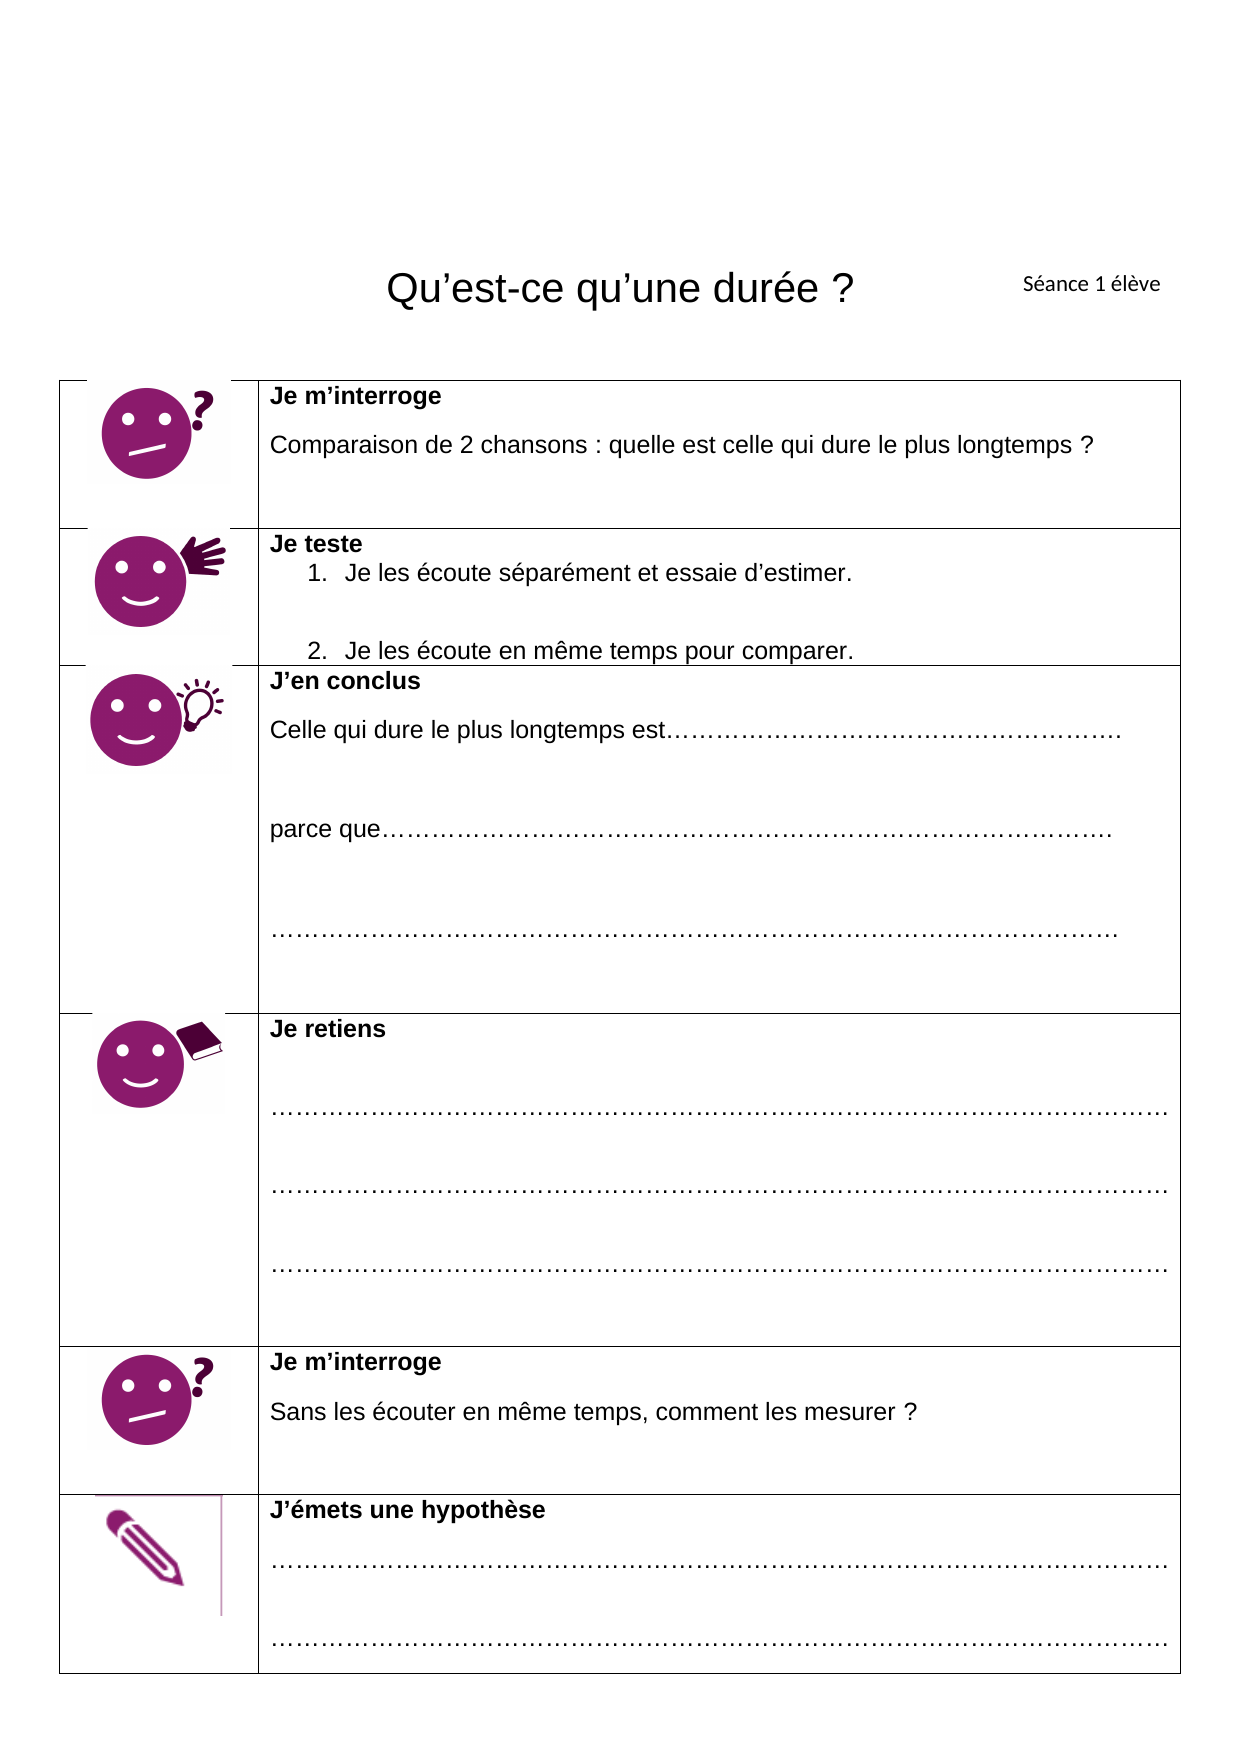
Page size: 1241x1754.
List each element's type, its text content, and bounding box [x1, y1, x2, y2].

picture [87, 1347, 231, 1450]
table_header Je m’interroge Comparaison de 2 chansons : quelle est celle qui dure le plus longtemps ? [259, 381, 1180, 528]
picture [92, 1013, 226, 1114]
table_cell Je m’interroge Sans les écouter en même temps, comment les mesurer ? [259, 1347, 1180, 1494]
table_cell Je retiens ……………………………………………………………………………………………… ……………………………………………………………………………………………… ……………………………………………………………………………………………… [259, 1014, 1180, 1346]
table_cell J’en conclus Celle qui dure le plus longtemps est………………………………………………. parce que……………………………………………………………………………. ………………………………………………………………………………………… [259, 666, 1180, 1013]
picture [87, 380, 231, 484]
table_header [60, 381, 258, 528]
table_cell [60, 1347, 258, 1494]
table_cell [60, 1014, 258, 1346]
text Qu’est-ce qu’une durée ? [59, 263, 1007, 311]
picture [95, 1495, 223, 1616]
picture [85, 665, 233, 774]
table_cell J’émets une hypothèse ……………………………………………………………………………………………… ……………………………………………………………………………………………… [259, 1495, 1180, 1673]
table_cell [60, 529, 258, 664]
picture [87, 528, 230, 635]
table_cell [60, 1495, 258, 1673]
table_cell Je teste Je les écoute séparément et essaie d’estimer. Je les écoute en même temps pour comparer. [259, 529, 1180, 664]
table_cell [60, 666, 258, 1013]
